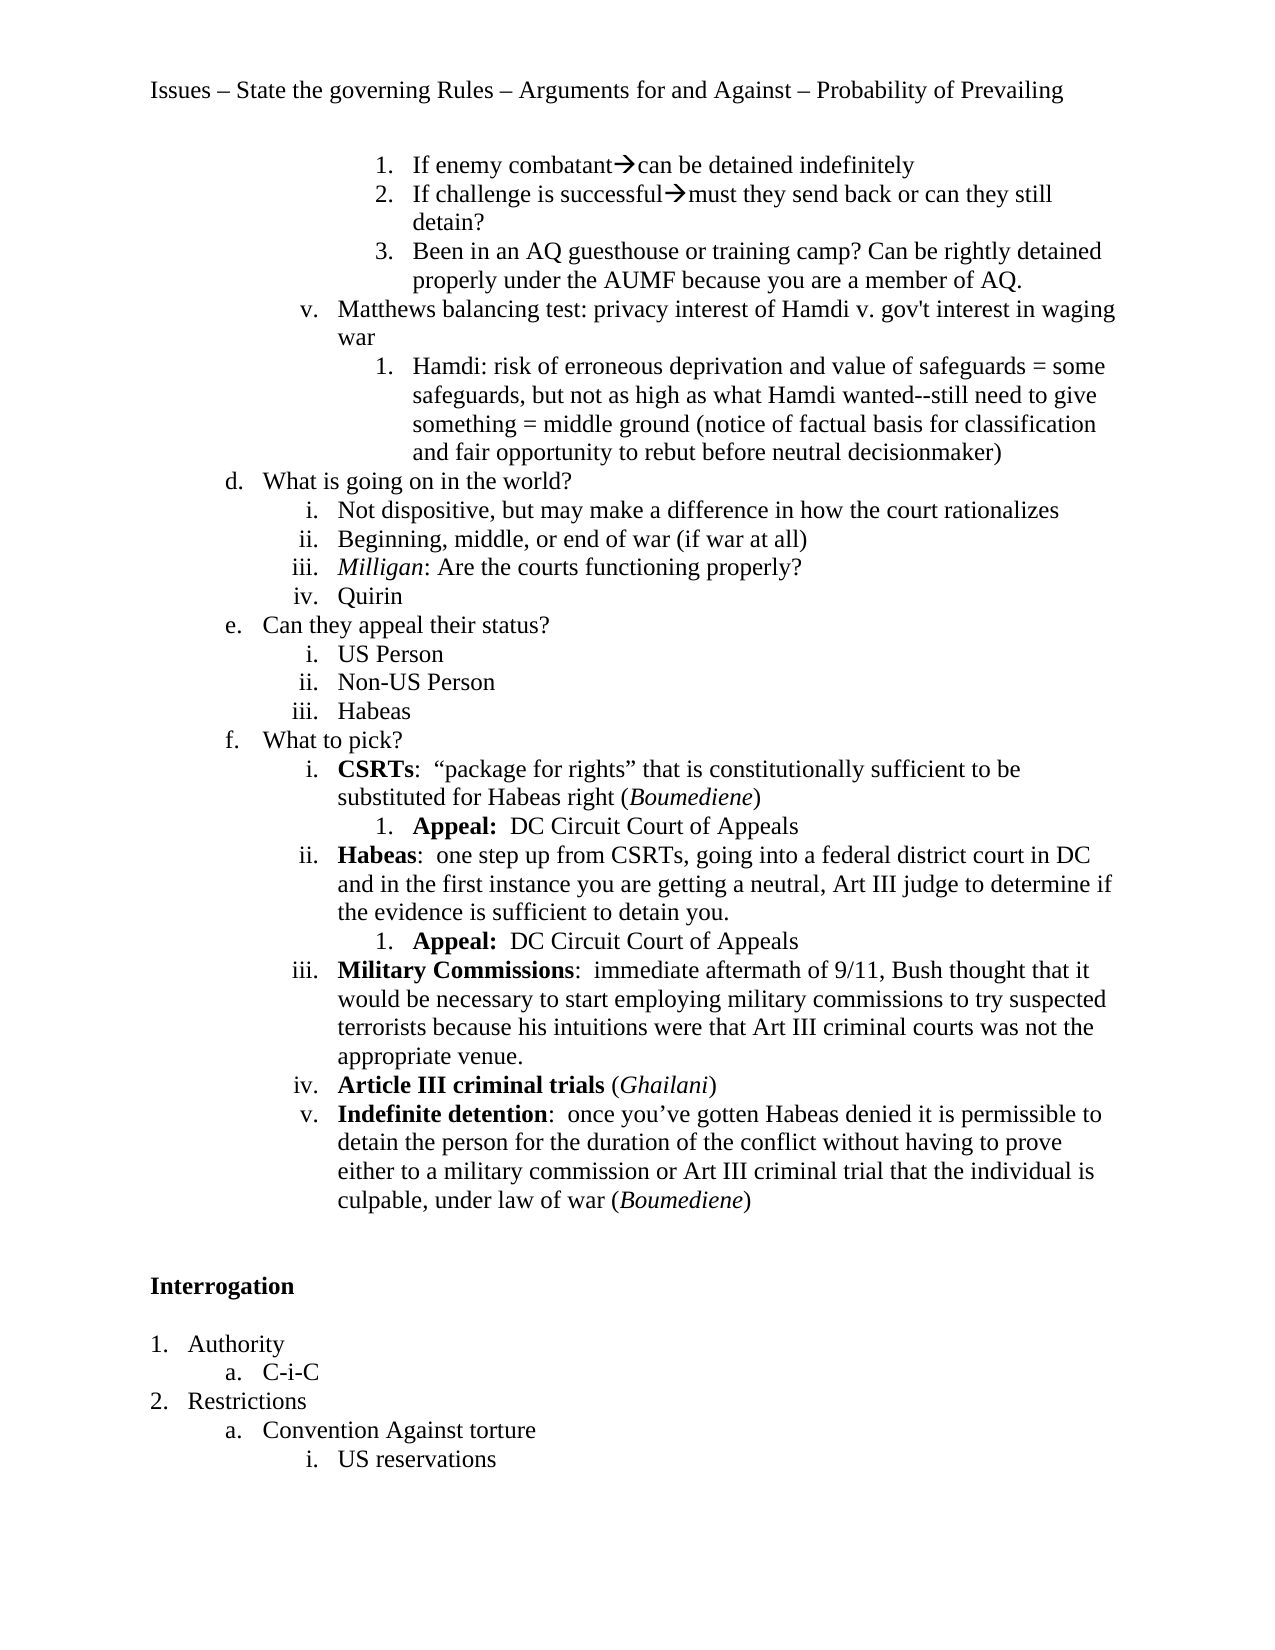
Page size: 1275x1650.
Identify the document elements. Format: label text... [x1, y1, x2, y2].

list Beginning, middle, or end of war (if war at all) [319, 524, 1125, 552]
list C-i-C [225, 1357, 1125, 1386]
list US Person [319, 639, 1125, 667]
list Matthews balancing test: privacy interest of Hamdi v. gov't interest in waging war [319, 294, 1125, 351]
list If challenge is successfulmust they send back or can they still detain? [375, 179, 1125, 236]
list Appeal: DC Circuit Court of Appeals [375, 926, 1125, 955]
list Can they appeal their status? [225, 610, 1125, 639]
list Convention Against torture [225, 1415, 1125, 1444]
list Quirin [319, 581, 1125, 610]
list Military Commissions: immediate aftermath of 9/11, Bush thought that it would be necessary to start employing military commissions to try suspected terrorists because his intuitions were that Art III criminal courts was not the appropriate venue. [319, 955, 1125, 1070]
list US reservations [319, 1444, 1125, 1472]
list Hamdi: risk of erroneous deprivation and value of safeguards = some safeguards, but not as high as what Hamdi wanted--still need to give something = middle ground (notice of factual basis for classification and fair opportunity to rebut before neutral decisionmaker) [375, 351, 1125, 466]
list Milligan: Are the courts functioning properly? [319, 552, 1125, 581]
list What is going on in the world? [225, 466, 1125, 495]
text Interrogation [150, 1271, 1125, 1300]
list Non-US Person [319, 667, 1125, 696]
list Authority [150, 1329, 1125, 1357]
list Indefinite detention: once you’ve gotten Habeas denied it is permissible to detain the person for the duration of the conflict without having to prove either to a military commission or Art III criminal trial that the individual is culpable, under law of war (Boumediene) [319, 1099, 1125, 1214]
list Article III criminal trials (Ghailani) [319, 1070, 1125, 1099]
list CSRTs: “package for rights” that is constitutionally sufficient to be substituted for Habeas right (Boumediene) [319, 754, 1125, 811]
list Restrictions [150, 1386, 1125, 1415]
list If enemy combatantcan be detained indefinitely [375, 150, 1125, 179]
list Habeas: one step up from CSRTs, going into a federal district court in DC and in the first instance you are getting a neutral, Art III judge to determine if the evidence is sufficient to detain you. [319, 840, 1125, 926]
list Habeas [319, 696, 1125, 725]
list Not dispositive, but may make a difference in how the court rationalizes [319, 495, 1125, 524]
list What to pick? [225, 725, 1125, 754]
list Been in an AQ guesthouse or training camp? Can be rightly detained properly under the AUMF because you are a member of AQ. [375, 236, 1125, 294]
list Appeal: DC Circuit Court of Appeals [375, 811, 1125, 840]
